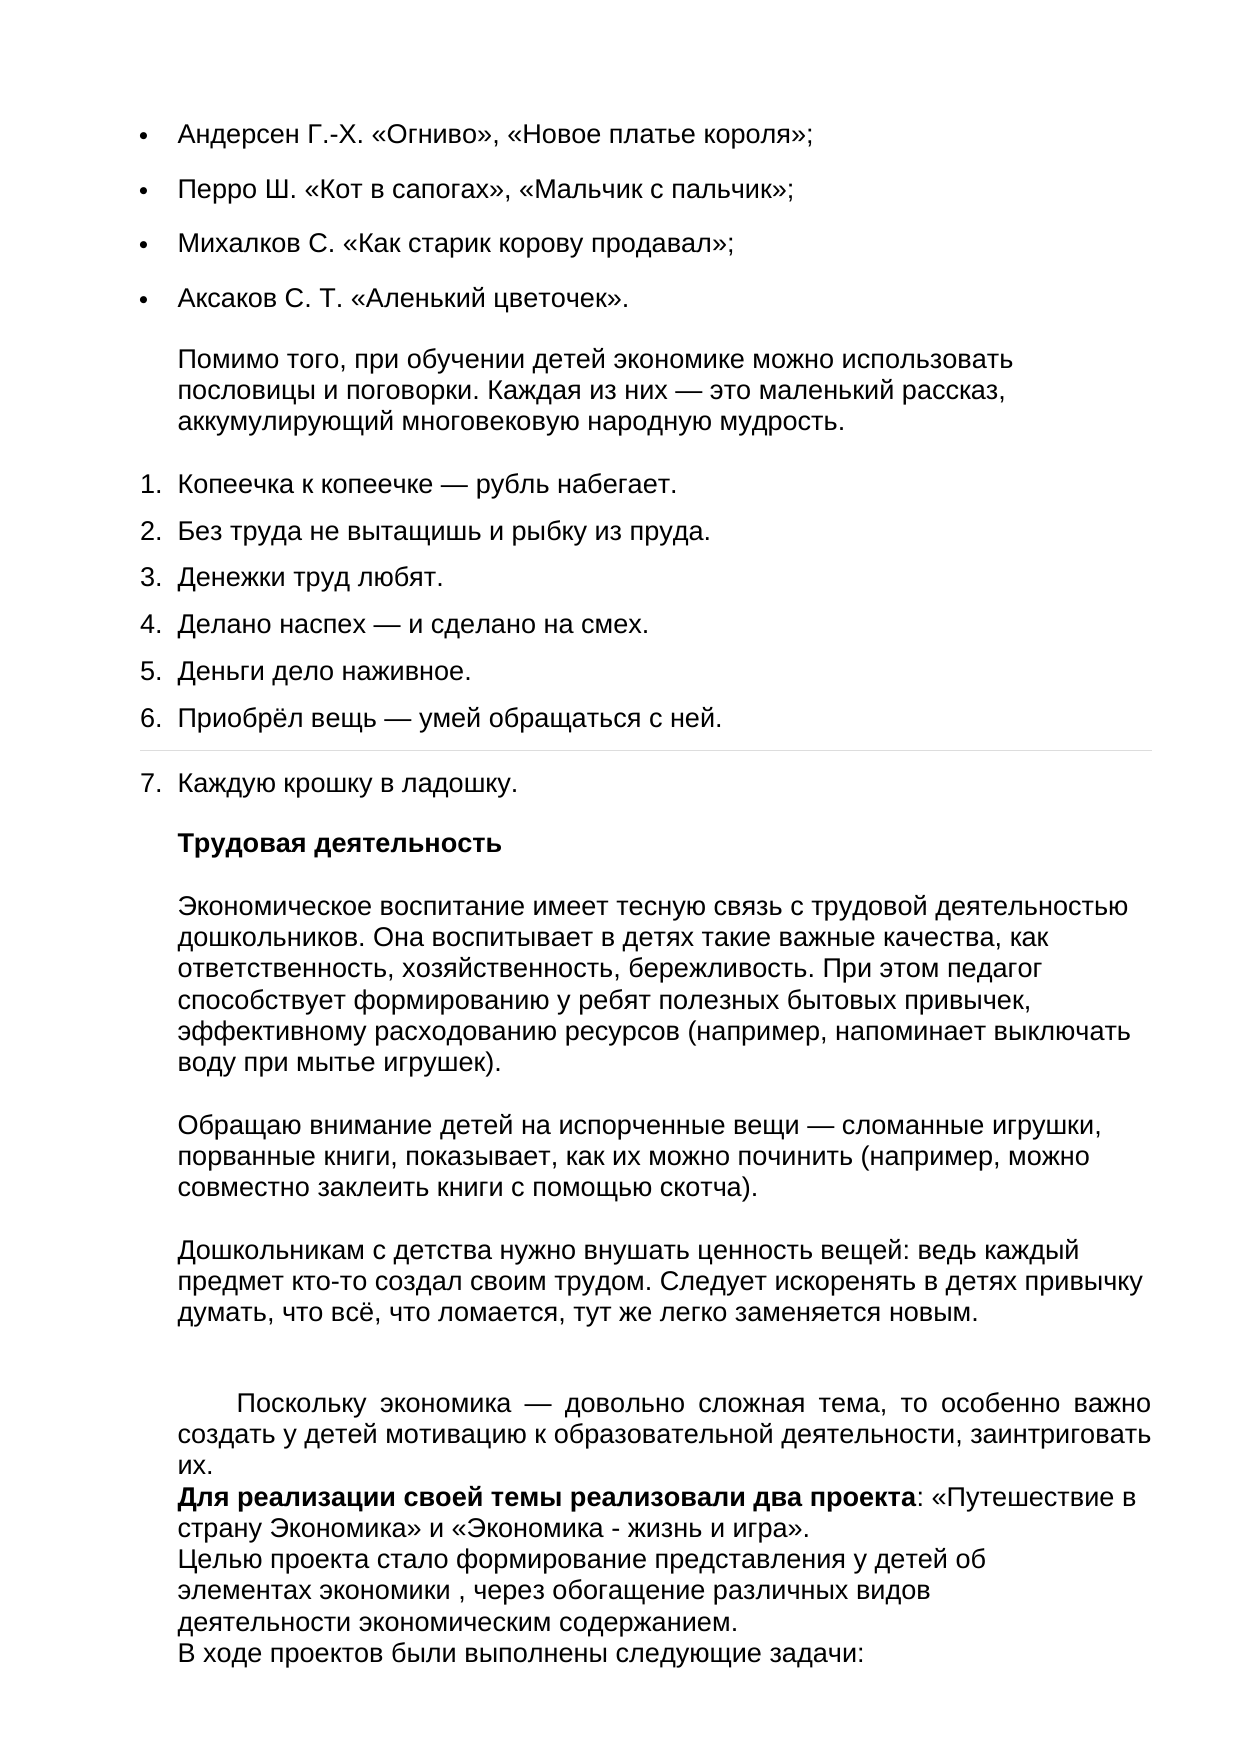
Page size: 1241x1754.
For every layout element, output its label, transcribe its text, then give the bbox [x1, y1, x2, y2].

list Приобрёл вещь — умей обращаться с ней. [140, 702, 1152, 750]
list Денежки труд любят. [140, 561, 1152, 593]
list Аксаков С. Т. «Аленький цветочек». [140, 282, 1152, 313]
list Перро Ш. «Кот в сапогах», «Мальчик с пальчик»; [140, 173, 1152, 204]
list Каждую крошку в ладошку. [140, 767, 1152, 798]
list Делано наспех — и сделано на смех. [140, 608, 1152, 639]
text Поскольку экономика — довольно сложная тема, то особенно важно создать у детей мотивацию к образовательной деятельности, заинтриговать их. [177, 1387, 1152, 1481]
list Андерсен Г.-Х. «Огниво», «Новое платье короля»; [140, 118, 1152, 149]
list Без труда не вытащишь и рыбку из пруда. [140, 514, 1152, 546]
text Целью проекта стало формирование представления у детей об элементах экономики , через обогащение различных видов деятельности экономическим содержанием. [177, 1543, 1152, 1637]
text Дошкольникам с детства нужно внушать ценность вещей: ведь каждый предмет кто-то создал своим трудом. Следует искоренять в детях привычку думать, что всё, что ломается, тут же легко заменяется новым. [177, 1234, 1152, 1356]
list Деньги дело наживное. [140, 655, 1152, 686]
text Для реализации своей темы реализовали два проекта: «Путешествие в страну Экономика» и «Экономика - жизнь и игра». [177, 1481, 1152, 1543]
text Экономическое воспитание имеет тесную связь с трудовой деятельностью дошкольников. Она воспитывает в детях такие важные качества, как ответственность, хозяйственность, бережливость. При этом педагог способствует формированию у ребят полезных бытовых привычек, эффективному расходованию ресурсов (например, напоминает выключать воду при мытье игрушек). [177, 890, 1152, 1077]
list Михалков С. «Как старик корову продавал»; [140, 227, 1152, 259]
text Трудовая деятельность [177, 827, 1152, 859]
list Копеечка к копеечке — рубль набегает. [140, 468, 1152, 499]
text Обращаю внимание детей на испорченные вещи — сломанные игрушки, порванные книги, показывает, как их можно починить (например, можно совместно заклеить книги с помощью скотча). [177, 1109, 1152, 1202]
text Помимо того, при обучении детей экономике можно использовать пословицы и поговорки. Каждая из них — это маленький рассказ, аккумулирующий многовековую народную мудрость. [177, 343, 1152, 436]
text В ходе проектов были выполнены следующие задачи: [177, 1637, 1152, 1668]
